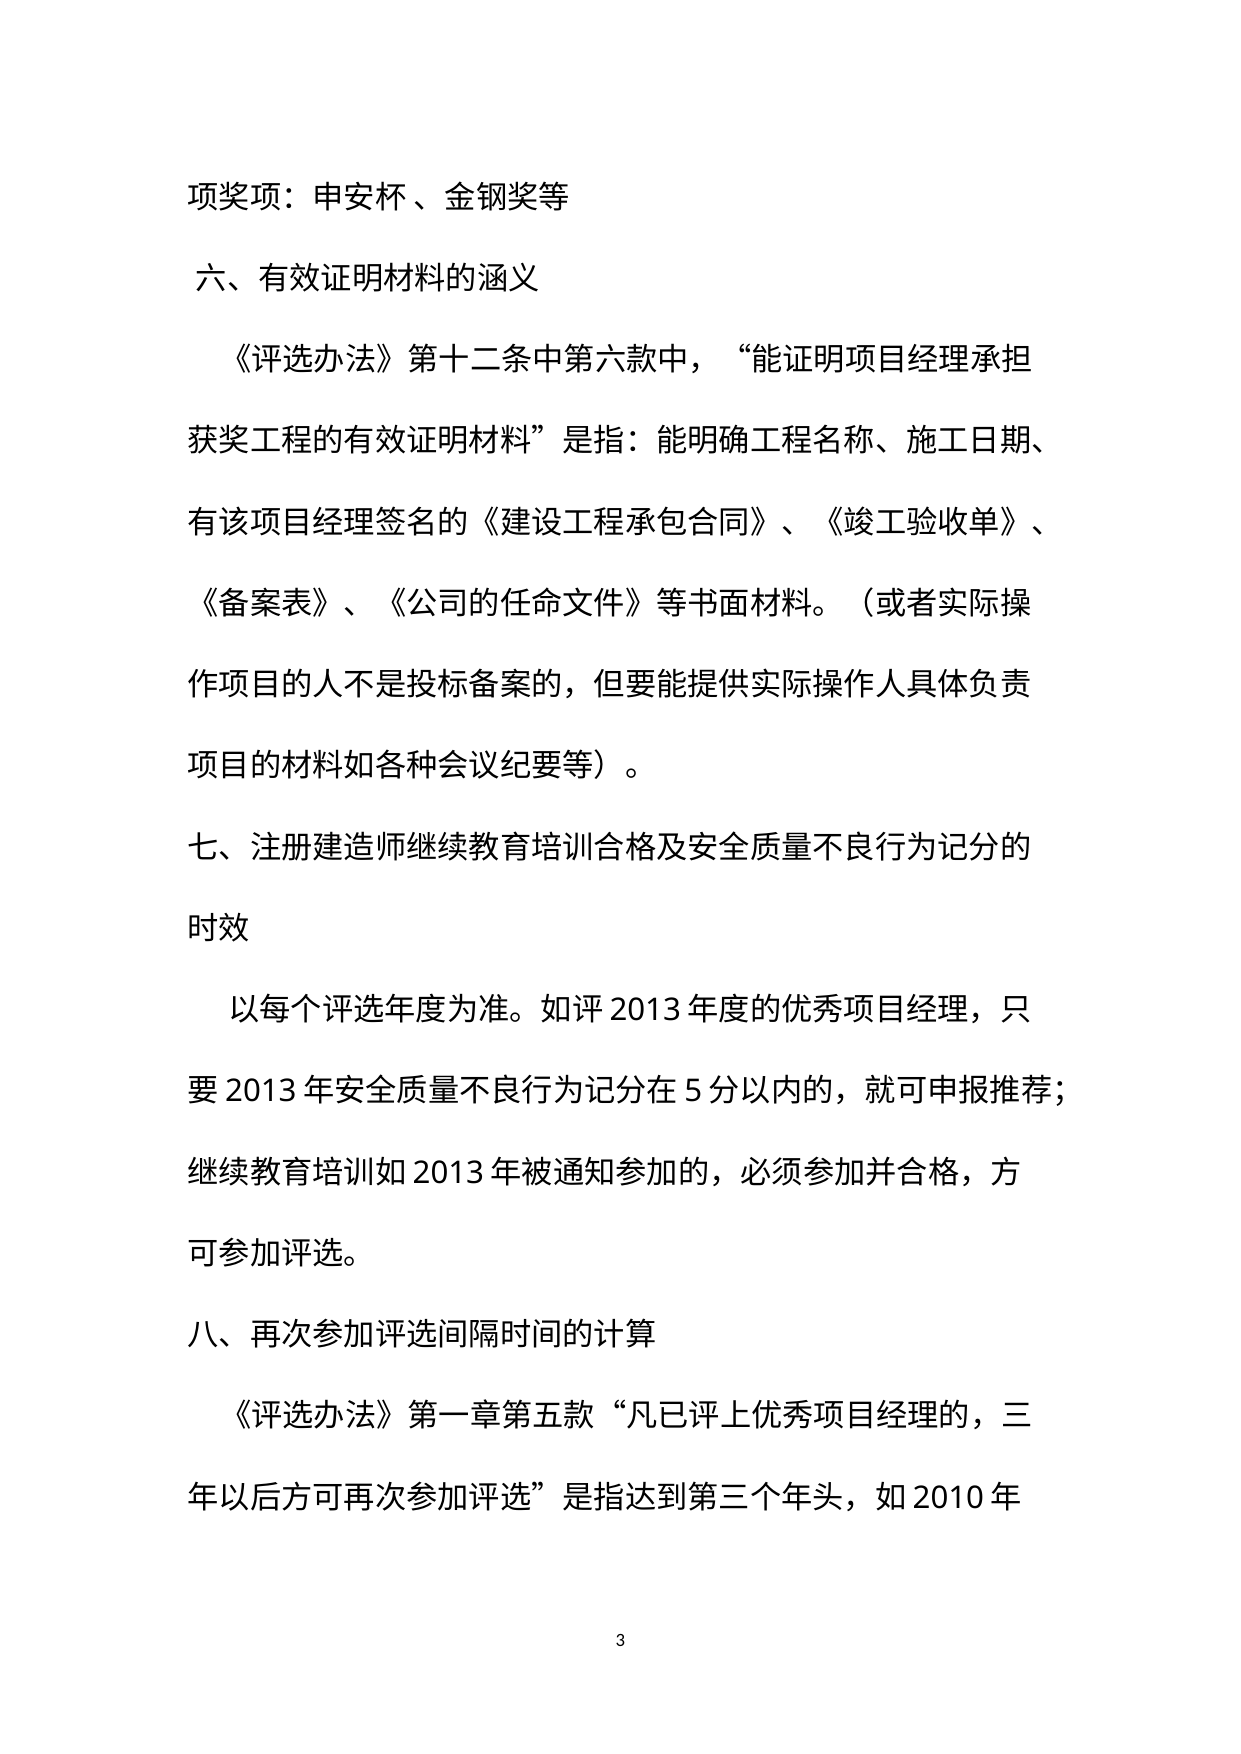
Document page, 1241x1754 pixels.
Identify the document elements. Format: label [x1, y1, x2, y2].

text [187, 162, 1053, 1527]
